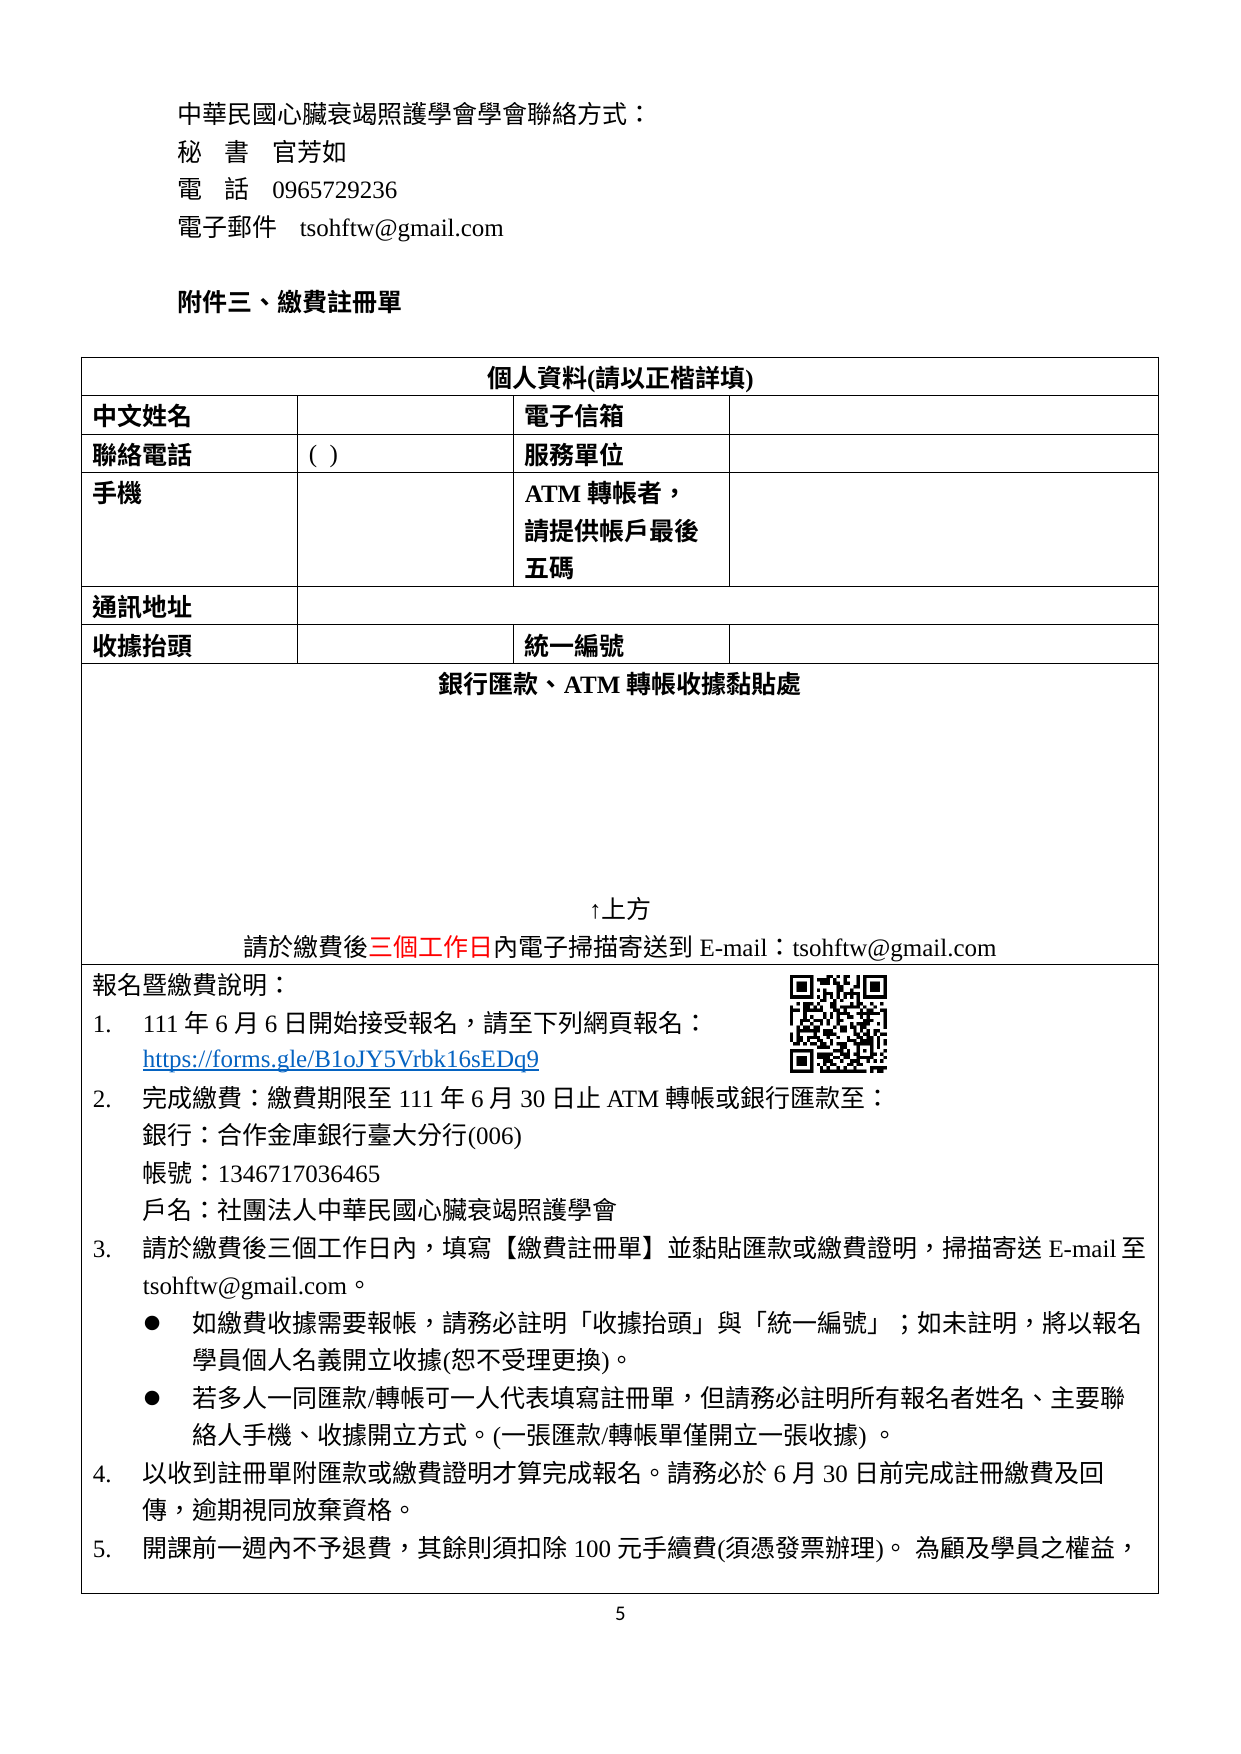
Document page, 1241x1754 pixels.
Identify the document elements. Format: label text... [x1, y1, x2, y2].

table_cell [82, 965, 1158, 1593]
table_cell 通訊地址 [82, 587, 297, 624]
text 中華民國心臟衰竭照護學會學會聯絡方式： [177, 94, 1063, 132]
table_cell 聯絡電話 [82, 435, 297, 472]
table_cell [730, 396, 1158, 434]
table_cell [298, 625, 513, 663]
table_cell [298, 473, 513, 586]
table_cell ( ) [298, 435, 513, 472]
table_cell 電子信箱 [514, 396, 729, 434]
table_cell [730, 625, 1158, 663]
table_cell 中文姓名 [82, 396, 297, 434]
text 電子郵件 tsohftw@gmail.com [177, 207, 1063, 244]
table_cell 統一編號 [514, 625, 729, 663]
table_cell 銀行匯款、ATM 轉帳收據黏貼處 ↑上方 請於繳費後三個工作日內電子掃描寄送到 E-mail：tsohftw@gmail.com [82, 664, 1158, 964]
table_header 個人資料(請以正楷詳填) [82, 358, 1158, 395]
table_cell 收據抬頭 [82, 625, 297, 663]
table_cell [730, 435, 1158, 472]
table_cell [730, 473, 1158, 586]
text 電 話 0965729236 [177, 169, 1063, 207]
table_cell [298, 587, 1158, 624]
table_cell 手機 [82, 473, 297, 586]
table_cell 服務單位 [514, 435, 729, 472]
text 附件三、繳費註冊單 [177, 282, 1063, 319]
table_cell ATM 轉帳者， 請提供帳戶最後五碼 [514, 473, 729, 586]
picture [788, 973, 888, 1074]
table_cell [298, 396, 513, 434]
text 秘 書 官芳如 [177, 132, 1063, 169]
